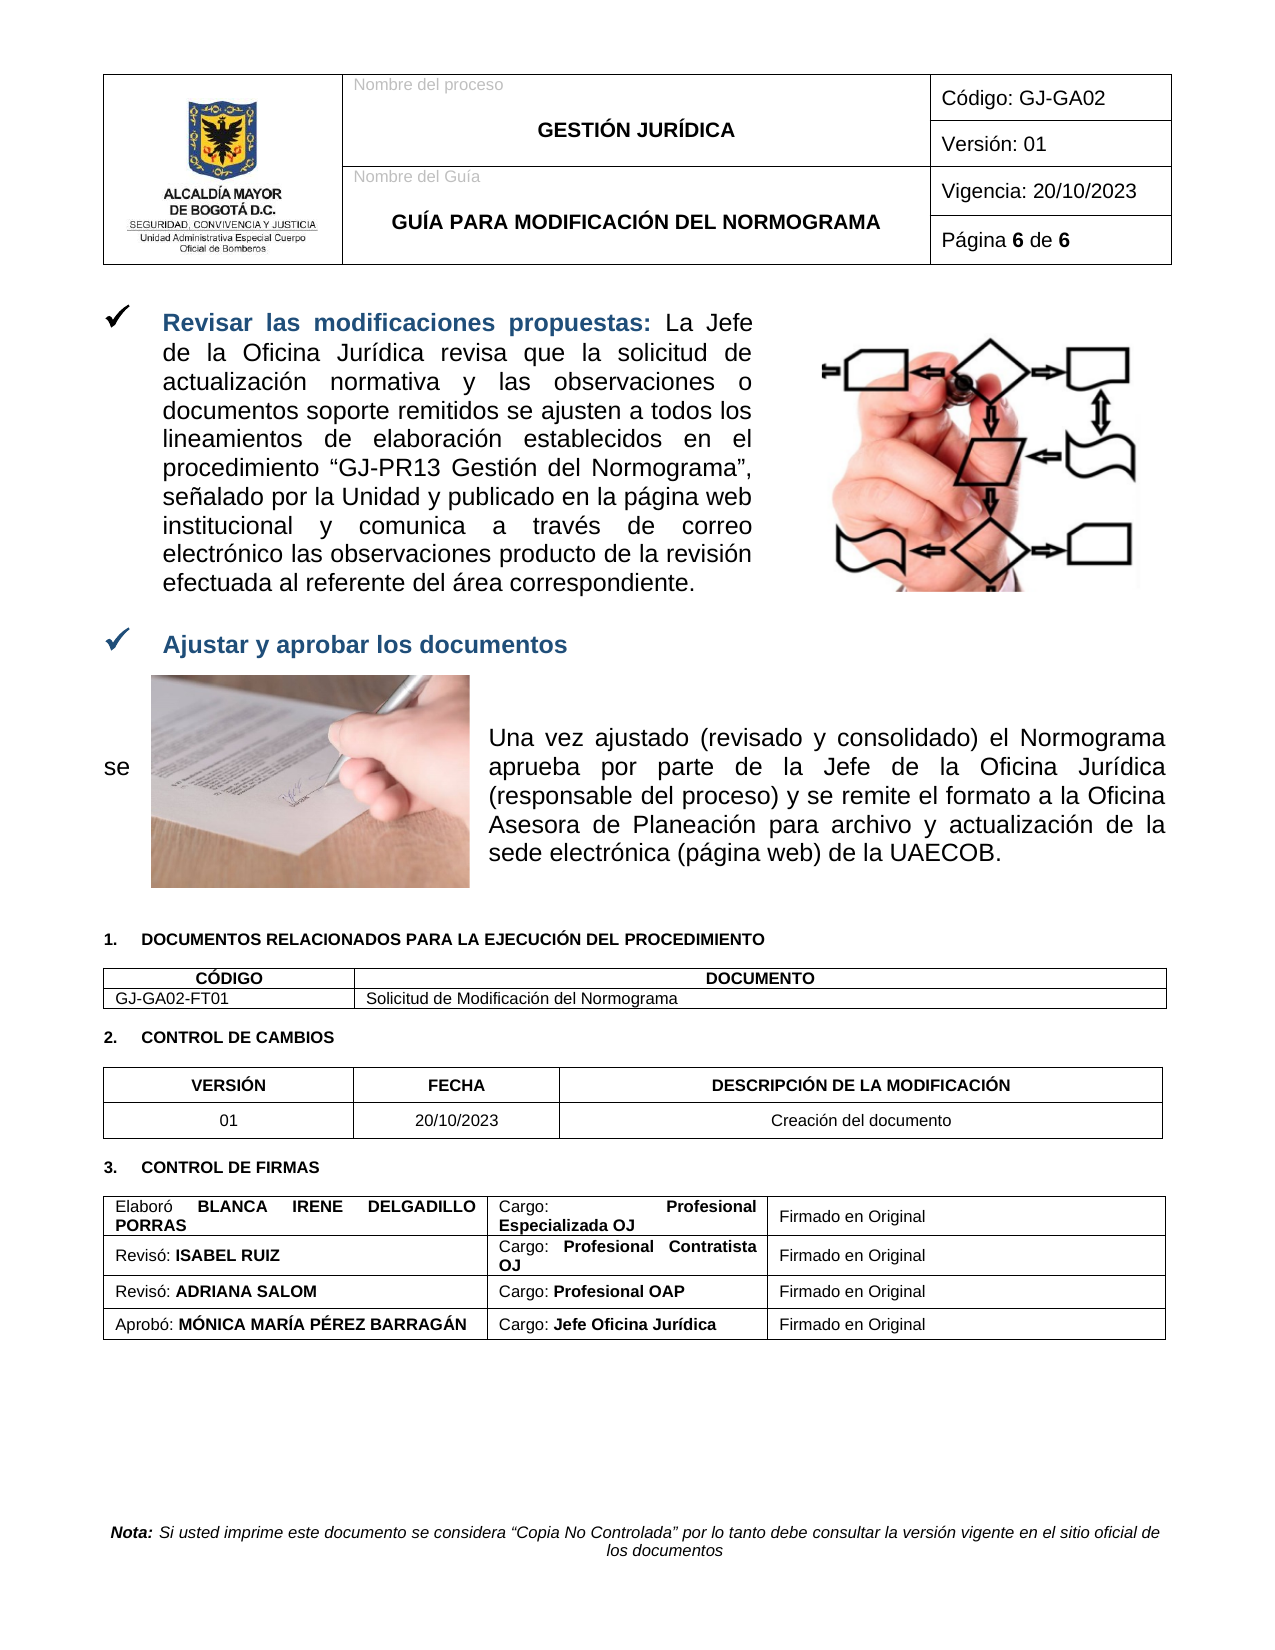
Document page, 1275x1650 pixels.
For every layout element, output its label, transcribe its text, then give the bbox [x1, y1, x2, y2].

table_cell Revisó: ADRIANA SALOM [104, 1276, 487, 1308]
text DOCUMENTOS RELACIONADOS PARA LA EJECUCIÓN DEL PROCEDIMIENTO [103, 929, 1167, 948]
table_header FECHA [354, 1068, 559, 1102]
text Una vez ajustado (revisado y consolidado) el Normograma se aprueba por parte de la Jefe de la Oficina Jurídica (responsable del proceso) y se remite el formato a la Oficina Asesora de Planeación para archivo y actualización de la sede electrónica (página web) de la UAECOB. [470, 723, 1167, 867]
table_cell Creación del documento [560, 1103, 1162, 1137]
table_header Cargo: Profesional Especializada OJ [488, 1197, 767, 1235]
table_header DESCRIPCIÓN DE LA MODIFICACIÓN [560, 1068, 1162, 1102]
table_header CÓDIGO [104, 969, 354, 988]
picture [125, 98, 318, 255]
table_cell Cargo: Profesional OAP [488, 1276, 767, 1308]
table_header DOCUMENTO [355, 969, 1166, 988]
text CONTROL DE CAMBIOS [103, 1028, 1167, 1047]
table_cell Firmado en Original [768, 1276, 1165, 1308]
table_cell Aprobó: MÓNICA MARÍA PÉREZ BARRAGÁN [104, 1309, 487, 1339]
table_cell Firmado en Original [768, 1309, 1165, 1339]
list Revisar las modificaciones propuestas: La Jefe de la Oficina Jurídica revisa que la solicitud de actualización normativa y las observaciones o documentos soporte remitidos se ajusten a todos los lineamientos de elaboración establecidos en el procedimiento “GJ-PR13 Gestión del Normograma”, señalado por la Unidad y publicado en la página web institucional y comunica a través de correo electrónico las observaciones producto de la revisión efectuada al referente del área correspondiente. [103, 307, 753, 597]
text CONTROL DE FIRMAS [103, 1158, 1167, 1177]
table_cell 20/10/2023 [354, 1103, 559, 1137]
list Ajustar y aprobar los documentos [103, 630, 1167, 661]
table_cell Cargo: Profesional Contratista OJ [488, 1236, 767, 1275]
picture [821, 332, 1146, 593]
table_cell Cargo: Jefe Oficina Jurídica [488, 1309, 767, 1339]
table_cell Solicitud de Modificación del Normograma [355, 989, 1166, 1008]
table_cell Revisó: ISABEL RUIZ [104, 1236, 487, 1275]
table_cell 01 [104, 1103, 353, 1137]
table_cell Firmado en Original [768, 1236, 1165, 1275]
table_cell GJ-GA02-FT01 [104, 989, 354, 1008]
picture [151, 675, 470, 888]
table_header Firmado en Original [768, 1197, 1165, 1235]
table_header Elaboró BLANCA IRENE DELGADILLO PORRAS [104, 1197, 487, 1235]
table_header VERSIÓN [104, 1068, 353, 1102]
